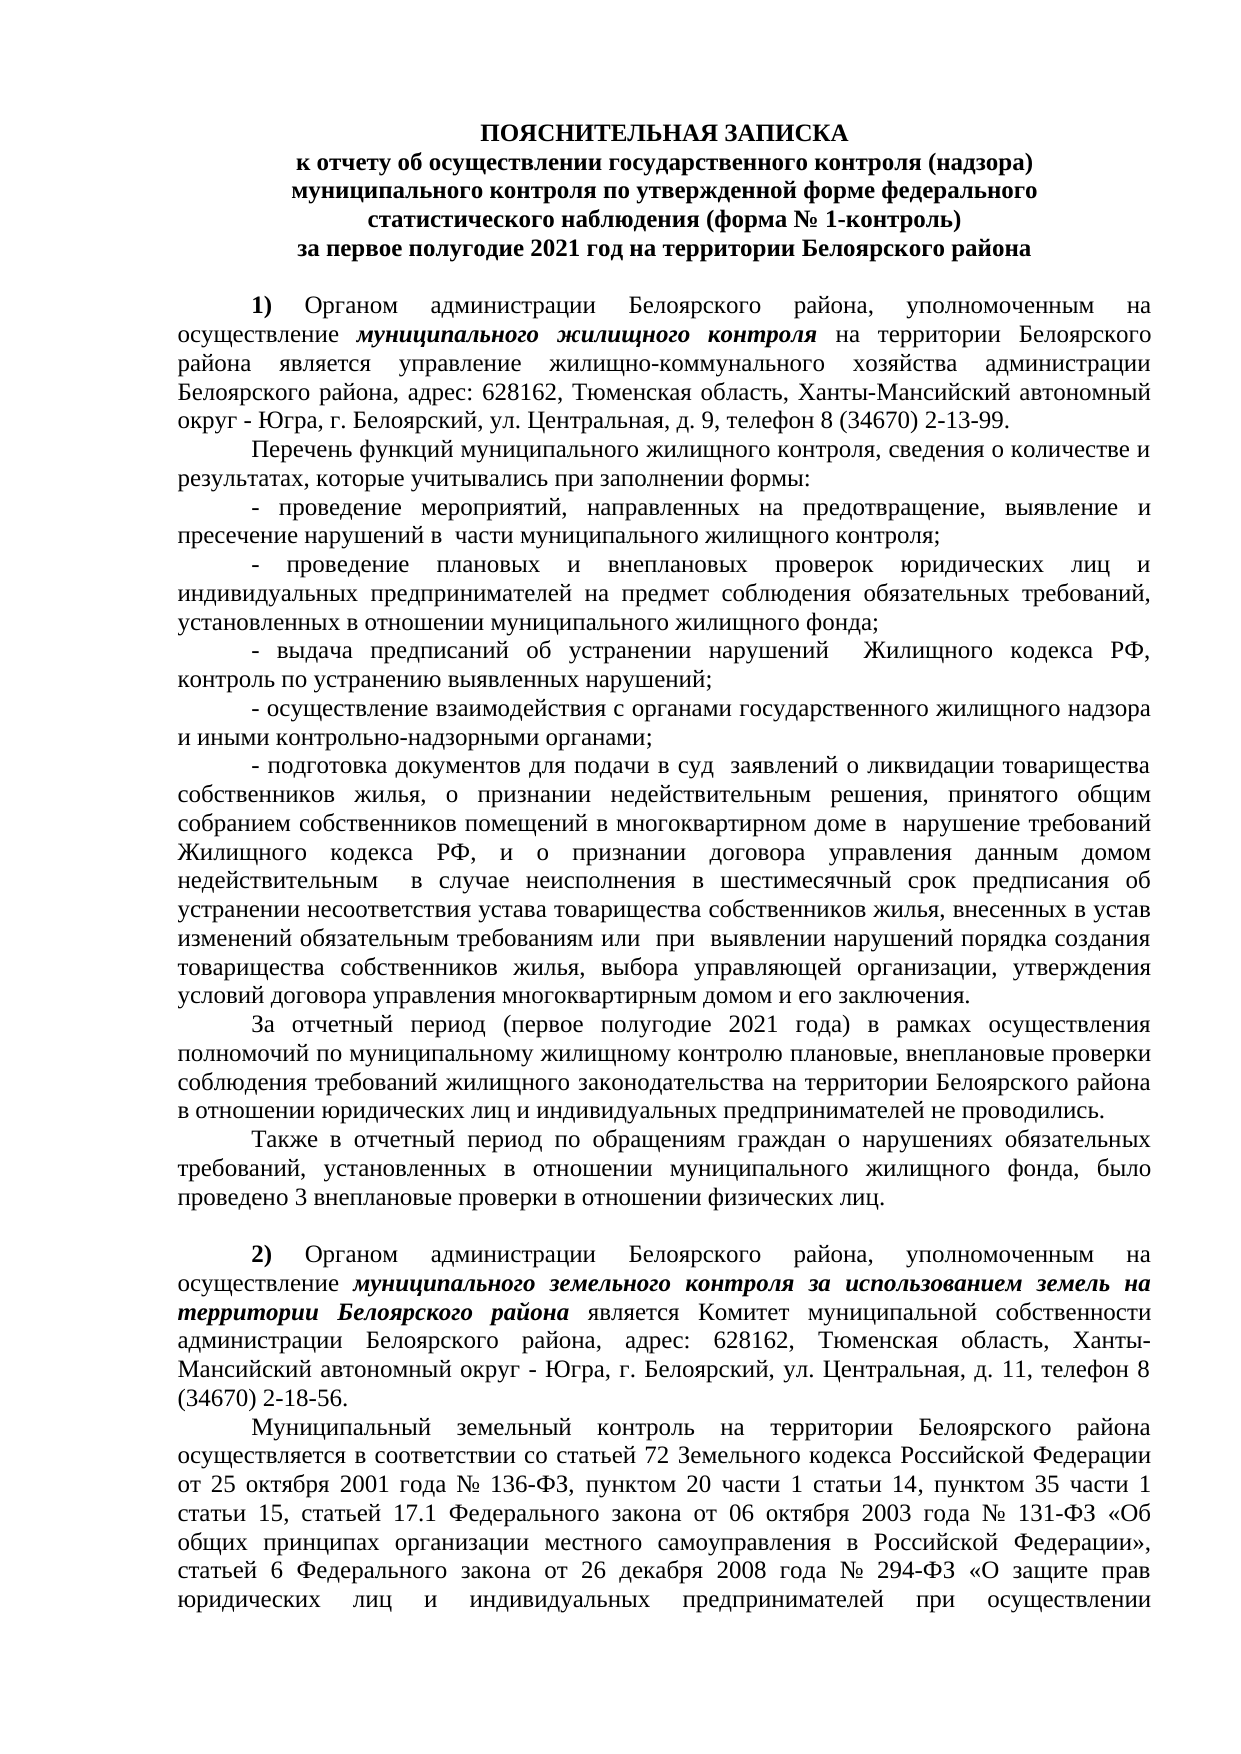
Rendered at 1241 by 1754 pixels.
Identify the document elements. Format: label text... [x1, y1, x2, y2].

text 2) Органом администрации Белоярского района, уполномоченным на осуществление муниципального земельного контроля за использованием земель на территории Белоярского района является Комитет муниципальной собственности администрации Белоярского района, адрес: 628162, Тюменская область, Ханты-Мансийский автономный округ - Югра, г. Белоярский, ул. Центральная, д. 11, телефон 8 (34670) 2-18-56. [177, 1239, 1152, 1412]
text статистического наблюдения (форма № 1-контроль) [177, 204, 1152, 233]
text Также в отчетный период по обращениям граждан о нарушениях обязательных требований, установленных в отношении муниципального жилищного фонда, было проведено 3 внеплановые проверки в отношении физических лиц. [177, 1124, 1152, 1211]
text - осуществление взаимодействия с органами государственного жилищного надзора и иными контрольно-надзорными органами; [177, 693, 1152, 751]
text Перечень функций муниципального жилищного контроля, сведения о количестве и результатах, которые учитывались при заполнении формы: [177, 434, 1152, 492]
text - проведение плановых и внеплановых проверок юридических лиц и индивидуальных предпринимателей на предмет соблюдения обязательных требований, установленных в отношении муниципального жилищного фонда; [177, 549, 1152, 636]
text к отчету об осуществлении государственного контроля (надзора) [177, 147, 1152, 176]
text муниципального контроля по утвержденной форме федерального [177, 176, 1152, 204]
text 1) Органом администрации Белоярского района, уполномоченным на осуществление муниципального жилищного контроля на территории Белоярского района является управление жилищно-коммунального хозяйства администрации Белоярского района, адрес: 628162, Тюменская область, Ханты-Мансийский автономный округ - Югра, г. Белоярский, ул. Центральная, д. 9, телефон 8 (34670) 2-13-99. [177, 291, 1152, 434]
text ПОЯСНИТЕЛЬНАЯ ЗАПИСКА [177, 118, 1152, 147]
text за первое полугодие 2021 год на территории Белоярского района [177, 233, 1152, 262]
text - проведение мероприятий, направленных на предотвращение, выявление и пресечение нарушений в части муниципального жилищного контроля; [177, 492, 1152, 549]
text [177, 1412, 1152, 1613]
text За отчетный период (первое полугодие 2021 года) в рамках осуществления полномочий по муниципальному жилищному контролю плановые, внеплановые проверки соблюдения требований жилищного законодательства на территории Белоярского района в отношении юридических лиц и индивидуальных предпринимателей не проводились. [177, 1009, 1152, 1124]
text - подготовка документов для подачи в суд заявлений о ликвидации товарищества собственников жилья, о признании недействительным решения, принятого общим собранием собственников помещений в многоквартирном доме в нарушение требований Жилищного кодекса РФ, и о признании договора управления данным домом недействительным в случае неисполнения в шестимесячный срок предписания об устранении несоответствия устава товарищества собственников жилья, внесенных в устав изменений обязательным требованиям или при выявлении нарушений порядка создания товарищества собственников жилья, выбора управляющей организации, утверждения условий договора управления многоквартирным домом и его заключения. [177, 751, 1152, 1009]
text - выдача предписаний об устранении нарушений Жилищного кодекса РФ, контроль по устранению выявленных нарушений; [177, 636, 1152, 693]
